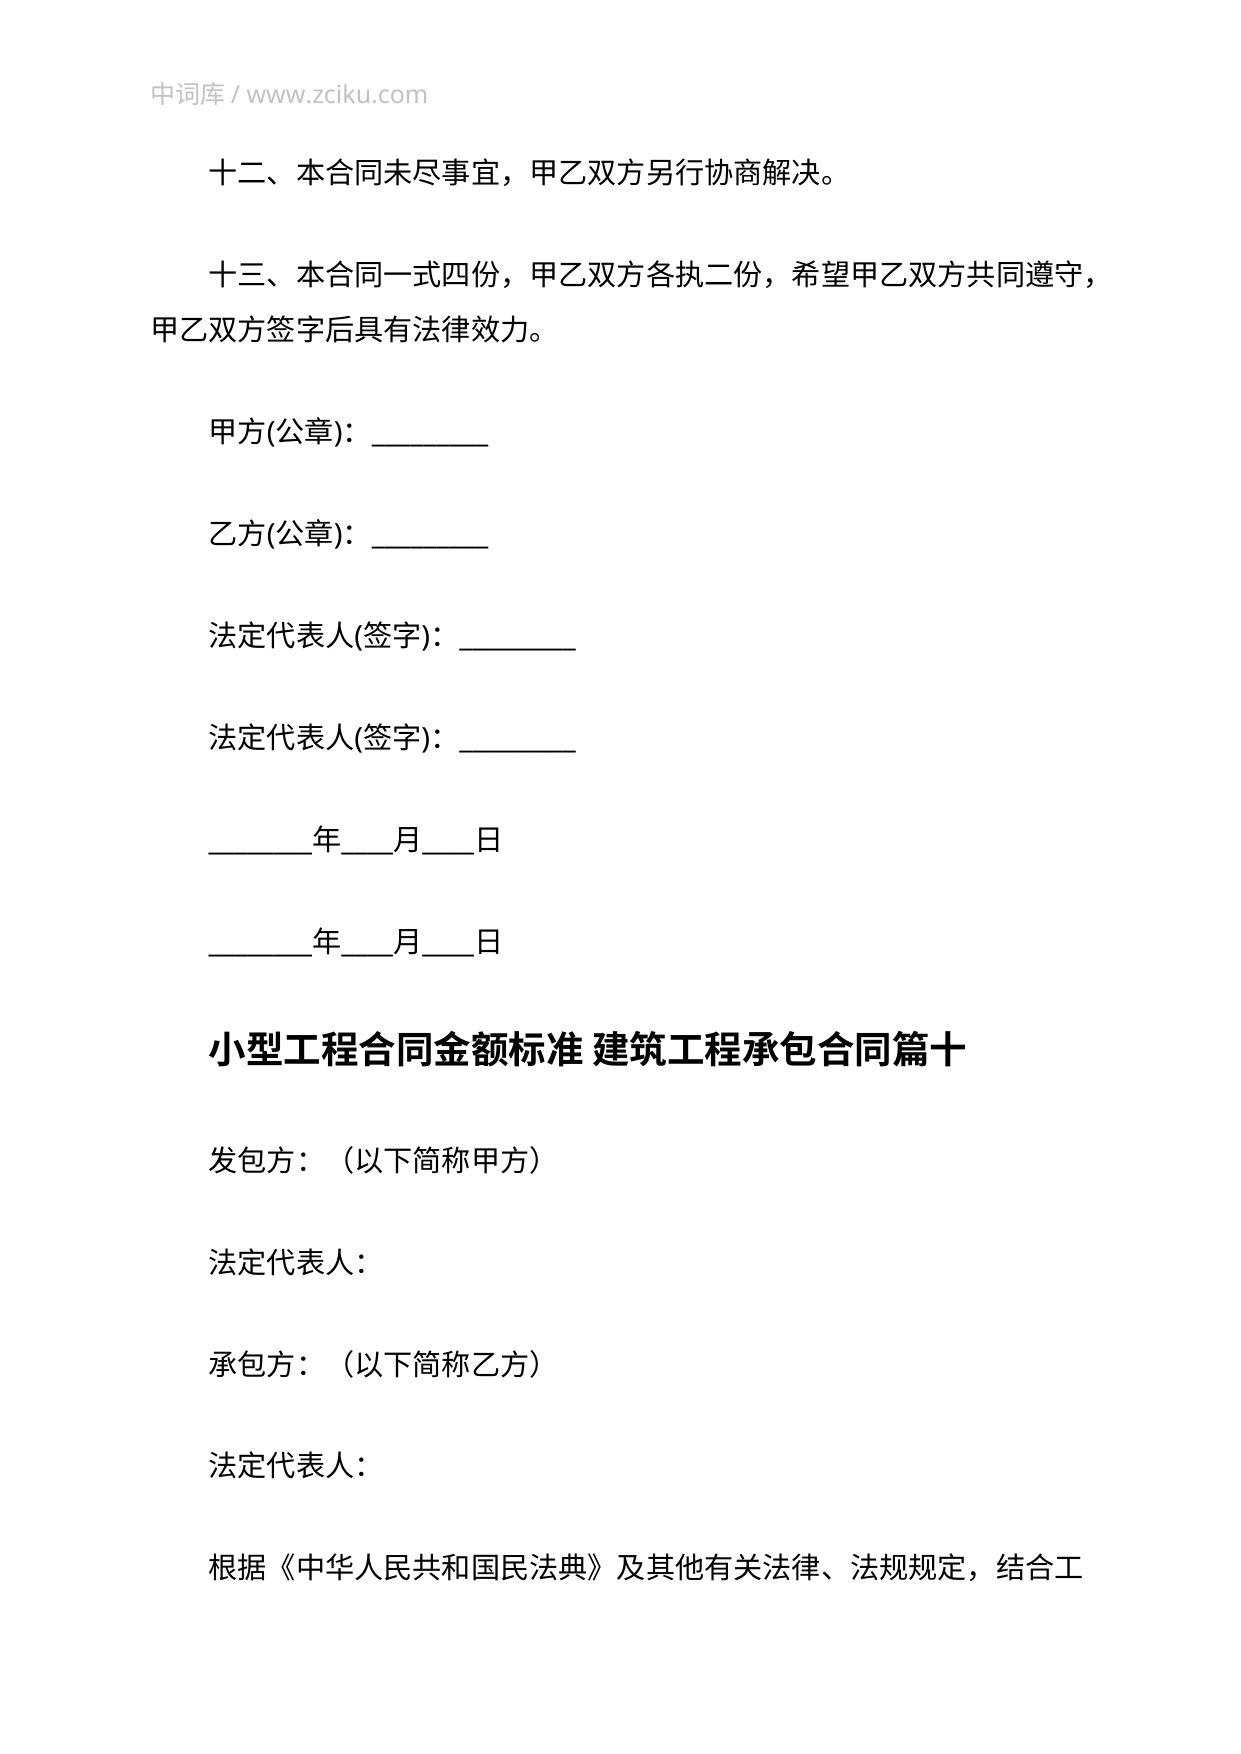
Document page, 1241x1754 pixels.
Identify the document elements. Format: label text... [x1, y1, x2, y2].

text 法定代表人： [150, 1239, 1090, 1282]
text 承包方：（以下简称乙方） [150, 1341, 1090, 1383]
text 乙方(公章)：_________ [150, 510, 1090, 553]
text 甲方(公章)：_________ [150, 408, 1090, 451]
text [150, 1545, 1090, 1587]
text ________年____月____日 [150, 816, 1090, 859]
text 发包方：（以下简称甲方） [150, 1138, 1090, 1180]
text 法定代表人： [150, 1443, 1090, 1485]
text 法定代表人(签字)：_________ [150, 612, 1090, 655]
text 十三、本合同一式四份，甲乙双方各执二份，希望甲乙双方共同遵守，甲乙双方签字后具有法律效力。 [150, 252, 1090, 349]
text 十二、本合同未尽事宜，甲乙双方另行协商解决。 [150, 150, 1090, 192]
text 法定代表人(签字)：_________ [150, 714, 1090, 757]
text ________年____月____日 [150, 918, 1090, 961]
text 小型工程合同金额标准 建筑工程承包合同篇十 [150, 1020, 1090, 1074]
